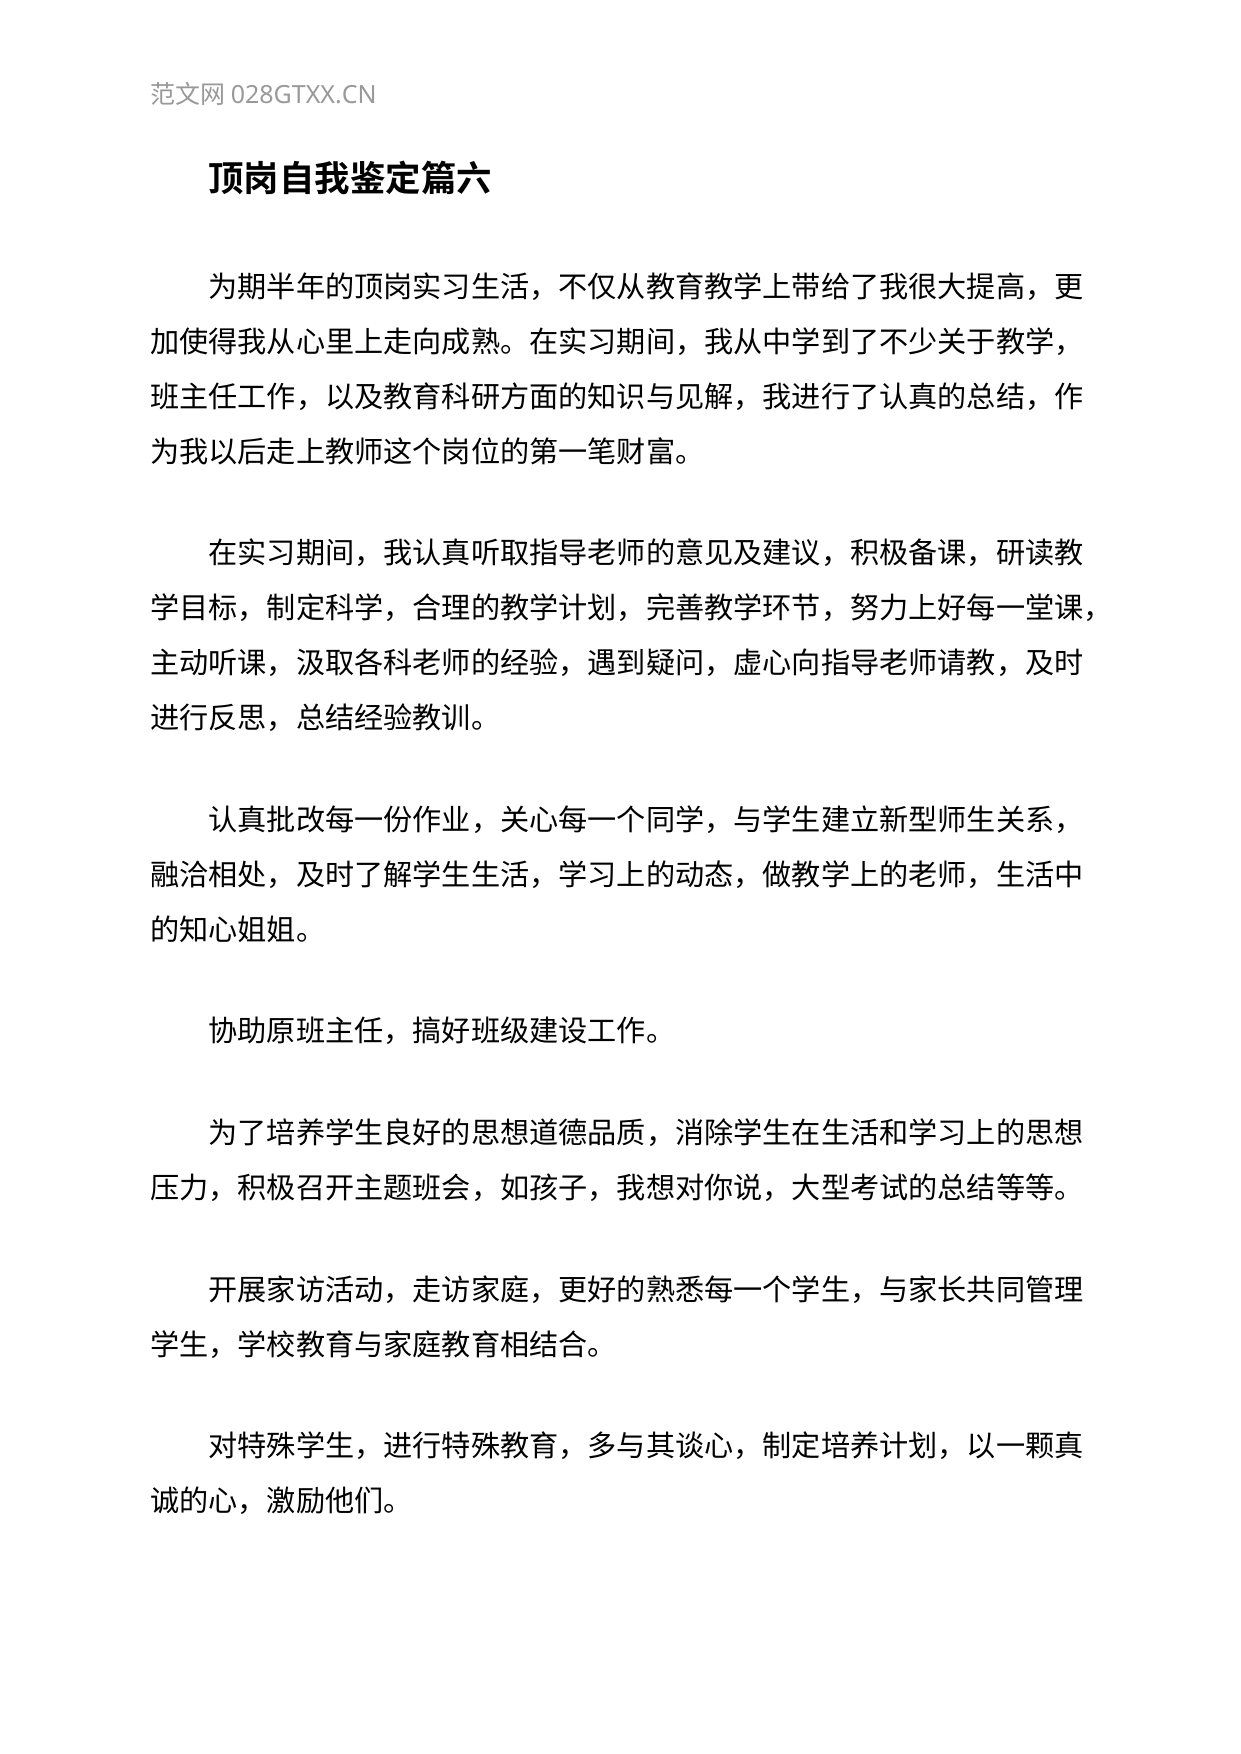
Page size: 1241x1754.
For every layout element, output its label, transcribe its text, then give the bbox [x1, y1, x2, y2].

text 为了培养学生良好的思想道德品质，消除学生在生活和学习上的思想压力，积极召开主题班会，如孩子，我想对你说，大型考试的总结等等。 [150, 1110, 1090, 1207]
text 协助原班主任，搞好班级建设工作。 [150, 1008, 1090, 1050]
text 认真批改每一份作业，关心每一个同学，与学生建立新型师生关系，融洽相处，及时了解学生生活，学习上的动态，做教学上的老师，生活中的知心姐姐。 [150, 796, 1090, 948]
text 在实习期间，我认真听取指导老师的意见及建议，积极备课，研读教学目标，制定科学，合理的教学计划，完善教学环节，努力上好每一堂课，主动听课，汲取各科老师的经验，遇到疑问，虚心向指导老师请教，及时进行反思，总结经验教训。 [150, 530, 1090, 737]
text 开展家访活动，走访家庭，更好的熟悉每一个学生，与家长共同管理学生，学校教育与家庭教育相结合。 [150, 1266, 1090, 1363]
text 顶岗自我鉴定篇六 [150, 150, 1090, 201]
text 为期半年的顶岗实习生活，不仅从教育教学上带给了我很大提高，更加使得我从心里上走向成熟。在实习期间，我从中学到了不少关于教学，班主任工作，以及教育科研方面的知识与见解，我进行了认真的总结，作为我以后走上教师这个岗位的第一笔财富。 [150, 263, 1090, 470]
text 对特殊学生，进行特殊教育，多与其谈心，制定培养计划，以一颗真诚的心，激励他们。 [150, 1423, 1090, 1520]
